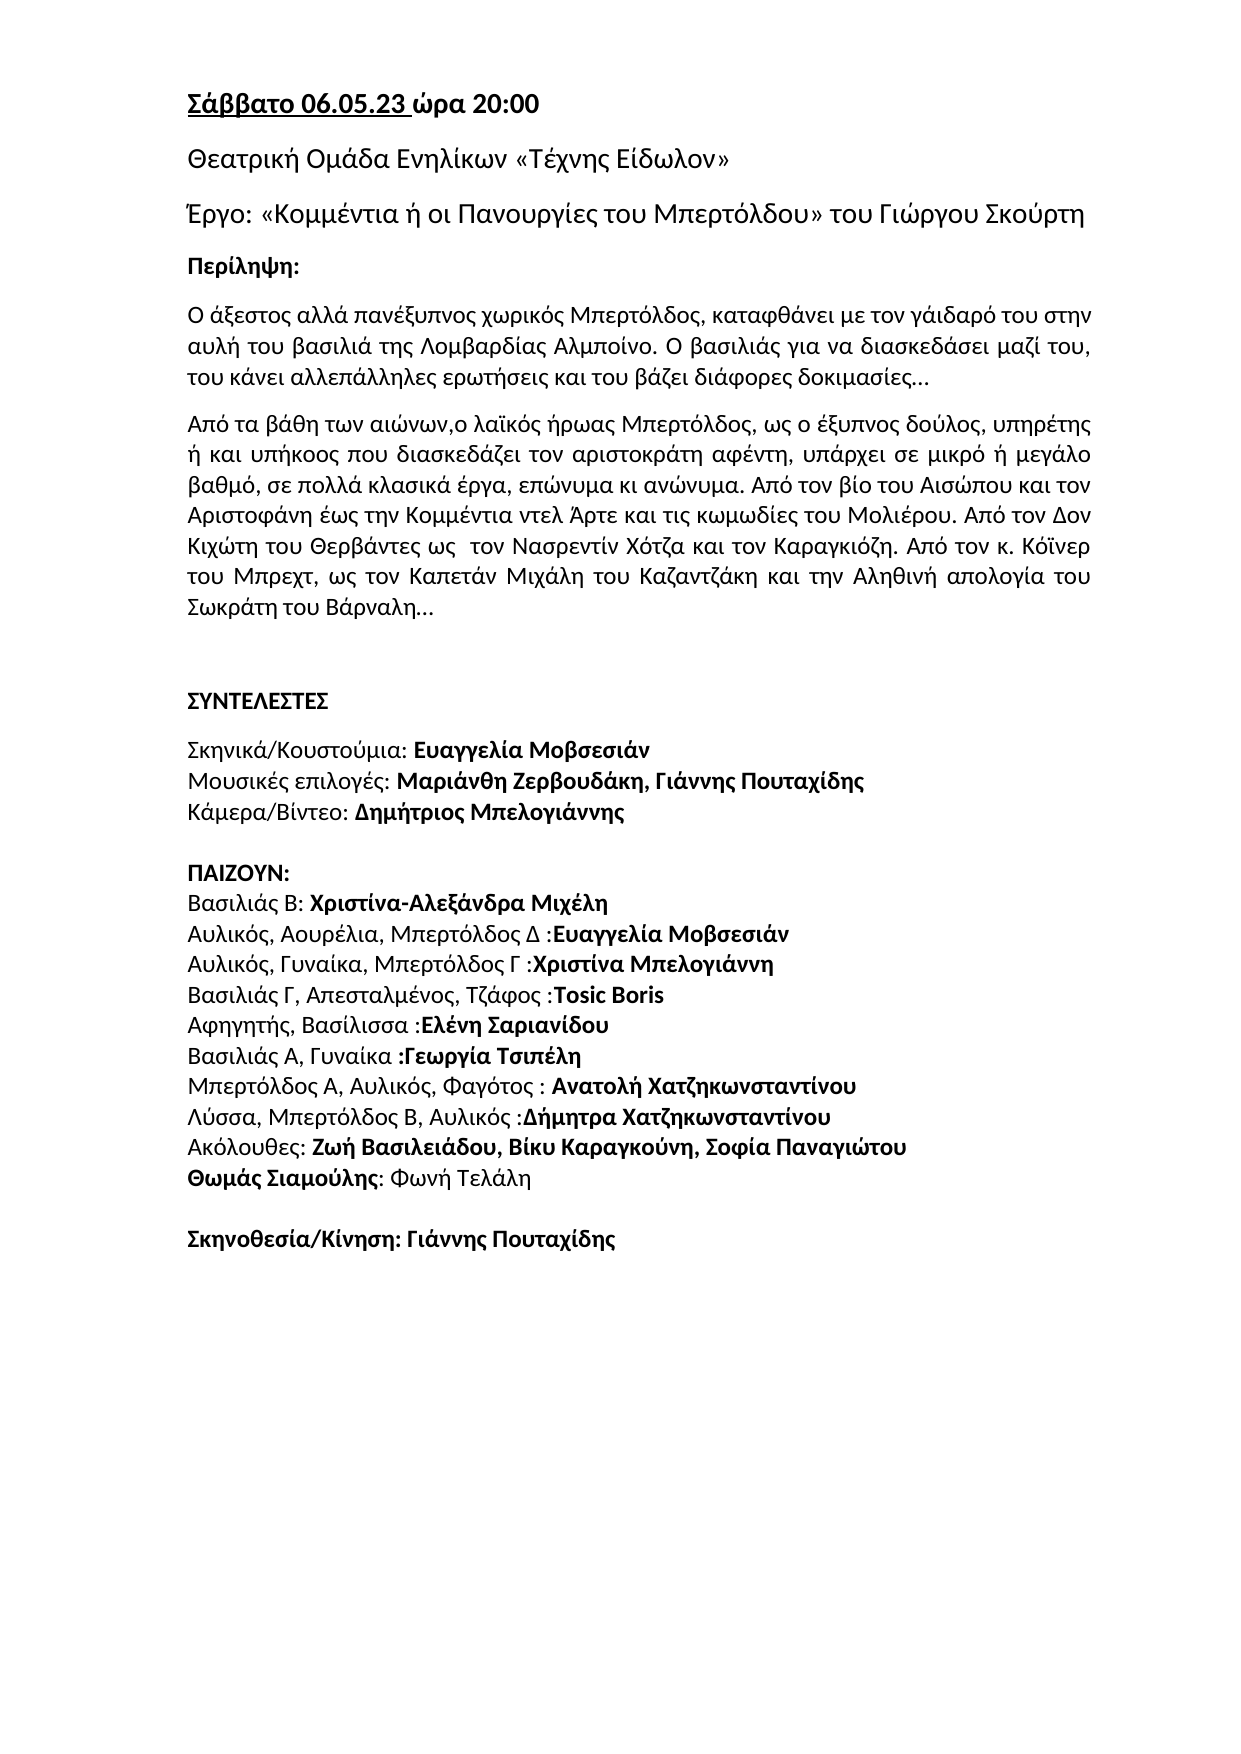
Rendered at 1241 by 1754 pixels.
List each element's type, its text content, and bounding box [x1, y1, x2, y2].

text Σκηνικά/Κουστούμια: Ευαγγελία Μοβσεσιάν [187, 734, 1093, 765]
text Περίληψη: [187, 250, 1093, 281]
text Από τα βάθη των αιώνων,ο λαϊκός ήρωας Μπερτόλδος, ως ο έξυπνος δούλος, υπηρέτης ή και υπήκοος που διασκεδάζει τον αριστοκράτη αφέντη, υπάρχει σε μικρό ή μεγάλο βαθμό, σε πολλά κλασικά έργα, επώνυμα κι ανώνυμα. Από τον βίο του Αισώπου και τον Αριστοφάνη έως την Κομμέντια ντελ Άρτε και τις κωμωδίες του Μολιέρου. Από τον Δον Κιχώτη του Θερβάντες ως τον Νασρεντίν Χότζα και τον Καραγκιόζη. Από τον κ. Κόϊνερ του Μπρεχτ, ως τον Καπετάν Μιχάλη του Καζαντζάκη και την Αληθινή απολογία του Σωκράτη του Βάρναλη… [187, 408, 1093, 621]
text Θωμάς Σιαμούλης: Φωνή Τελάλη [187, 1162, 1093, 1192]
text ΣΥΝΤΕΛΕΣΤΕΣ [187, 685, 1093, 716]
text Βασιλιάς Β: Χριστίνα-Αλεξάνδρα Μιχέλη [187, 887, 1093, 918]
text Αυλικός, Αουρέλια, Μπερτόλδος Δ :Ευαγγελία Μοβσεσιάν [187, 918, 1093, 948]
text ΠΑΙΖΟΥΝ: [187, 857, 1093, 887]
text Μπερτόλδος Α, Αυλικός, Φαγότος : Ανατολή Χατζηκωνσταντίνου [187, 1070, 1093, 1101]
text Ο άξεστος αλλά πανέξυπνος χωρικός Μπερτόλδος, καταφθάνει με τον γάιδαρό του στην αυλή του βασιλιά της Λομβαρδίας Αλμποίνο. Ο βασιλιάς για να διασκεδάσει μαζί του, του κάνει αλλεπάλληλες ερωτήσεις και του βάζει διάφορες δοκιμασίες… [187, 299, 1093, 391]
text Βασιλιάς Α, Γυναίκα :Γεωργία Τσιπέλη [187, 1040, 1093, 1070]
text Μουσικές επιλογές: Μαριάνθη Ζερβουδάκη, Γιάννης Πουταχίδης [187, 765, 1093, 796]
text Ακόλουθες: Ζωή Βασιλειάδου, Βίκυ Καραγκούνη, Σοφία Παναγιώτου [187, 1131, 1093, 1162]
text Σκηνοθεσία/Κίνηση: Γιάννης Πουταχίδης [187, 1223, 1093, 1253]
text Αυλικός, Γυναίκα, Μπερτόλδος Γ :Χριστίνα Μπελογιάννη [187, 948, 1093, 979]
text Λύσσα, Μπερτόλδος Β, Αυλικός :Δήμητρα Χατζηκωνσταντίνου [187, 1101, 1093, 1131]
text Θεατρική Ομάδα Ενηλίκων «Τέχνης Είδωλον» [187, 140, 1093, 175]
text Έργο: «Κομμέντια ή οι Πανουργίες του Μπερτόλδου» του Γιώργου Σκούρτη [187, 195, 1093, 231]
text Αφηγητής, Βασίλισσα :Ελένη Σαριανίδου [187, 1009, 1093, 1040]
text Βασιλιάς Γ, Απεσταλμένος, Τζάφος :Tosic Boris [187, 979, 1093, 1009]
text Κάμερα/Βίντεο: Δημήτριος Μπελογιάννης [187, 796, 1093, 826]
text Σάββατο 06.05.23 ώρα 20:00 [187, 85, 1093, 120]
